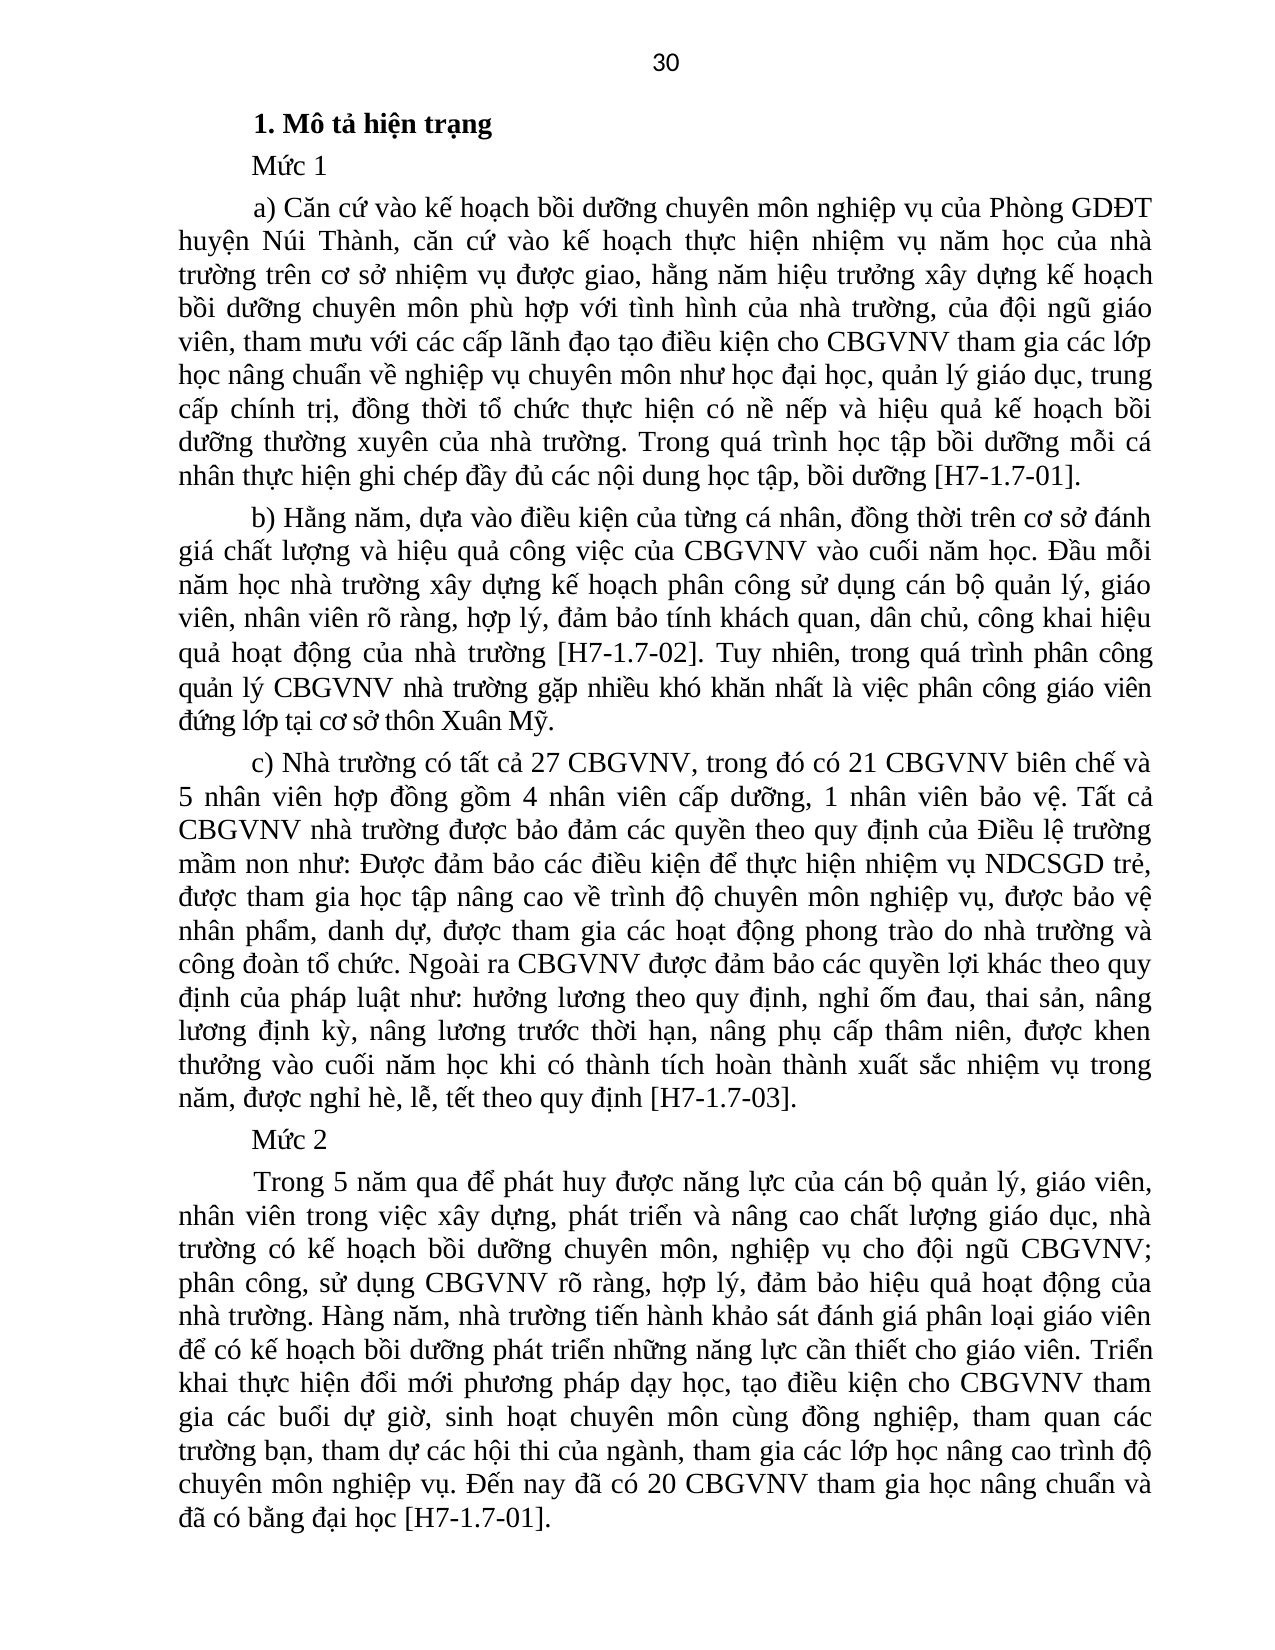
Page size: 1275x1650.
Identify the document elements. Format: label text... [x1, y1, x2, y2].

text b) Hằng năm, dựa vào điều kiện của từng cá nhân, đồng thời trên cơ sở đánh giá chất lượng và hiệu quả công việc của CBGVNV vào cuối năm học. Đầu mỗi năm học nhà trường xây dựng kế hoạch phân công sử dụng cán bộ quản lý, giáo viên, nhân viên rõ ràng, hợp lý, đảm bảo tính khách quan, dân chủ, công khai hiệu quả hoạt động của nhà trường [H7-1.7-02]. Tuy nhiên, trong quá trình phân công quản lý CBGVNV nhà trường gặp nhiều khó khăn nhất là việc phân công giáo viên đứng lớp tại cơ sở thôn Xuân Mỹ. [178, 500, 1153, 737]
text c) Nhà trường có tất cả 27 CBGVNV, trong đó có 21 CBGVNV biên chế và 5 nhân viên hợp đồng gồm 4 nhân viên cấp dưỡng, 1 nhân viên bảo vệ. Tất cả CBGVNV nhà trường được bảo đảm các quyền theo quy định của Điều lệ trường mầm non như: Được đảm bảo các điều kiện để thực hiện nhiệm vụ NDCSGD trẻ, được tham gia học tập nâng cao về trình độ chuyên môn nghiệp vụ, được bảo vệ nhân phẩm, danh dự, được tham gia các hoạt động phong trào do nhà trường và công đoàn tổ chức. Ngoài ra CBGVNV được đảm bảo các quyền lợi khác theo quy định của pháp luật như: hưởng lương theo quy định, nghỉ ốm đau, thai sản, nâng lương định kỳ, nâng lương trước thời hạn, nâng phụ cấp thâm niên, được khen thưởng vào cuối năm học khi có thành tích hoàn thành xuất sắc nhiệm vụ trong năm, được nghỉ hè, lễ, tết theo quy định [H7-1.7-03]. [178, 745, 1153, 1114]
text a) Căn cứ vào kế hoạch bồi dưỡng chuyên môn nghiệp vụ của Phòng GDĐT huyện Núi Thành, căn cứ vào kế hoạch thực hiện nhiệm vụ năm học của nhà trường trên cơ sở nhiệm vụ được giao, hằng năm hiệu trưởng xây dựng kế hoạch bồi dưỡng chuyên môn phù hợp với tình hình của nhà trường, của đội ngũ giáo viên, tham mưu với các cấp lãnh đạo tạo điều kiện cho CBGVNV tham gia các lớp học nâng chuẩn về nghiệp vụ chuyên môn như học đại học, quản lý giáo dục, trung cấp chính trị, đồng thời tổ chức thực hiện có nề nếp và hiệu quả kế hoạch bồi dưỡng thường xuyên của nhà trường. Trong quá trình học tập bồi dưỡng mỗi cá nhân thực hiện ghi chép đầy đủ các nội dung học tập, bồi dưỡng [H7-1.7-01]. [178, 190, 1153, 492]
text Trong 5 năm qua để phát huy được năng lực của cán bộ quản lý, giáo viên, nhân viên trong việc xây dựng, phát triển và nâng cao chất lượng giáo dục, nhà trường có kế hoạch bồi dưỡng chuyên môn, nghiệp vụ cho đội ngũ CBGVNV; phân công, sử dụng CBGVNV rõ ràng, hợp lý, đảm bảo hiệu quả hoạt động của nhà trường. Hàng năm, nhà trường tiến hành khảo sát đánh giá phân loại giáo viên để có kế hoạch bồi dưỡng phát triển những năng lực cần thiết cho giáo viên. Triển khai thực hiện đổi mới phương pháp dạy học, tạo điều kiện cho CBGVNV tham gia các buổi dự giờ, sinh hoạt chuyên môn cùng đồng nghiệp, tham quan các trường bạn, tham dự các hội thi của ngành, tham gia các lớp học nâng cao trình độ chuyên môn nghiệp vụ. Đến nay đã có 20 CBGVNV tham gia học nâng chuẩn và đã có bằng đại học [H7-1.7-01]. [178, 1164, 1153, 1366]
text 1. Mô tả hiện trạng [178, 106, 1153, 139]
text Mức 2 [178, 1122, 1153, 1156]
text Mức 1 [178, 148, 1153, 181]
